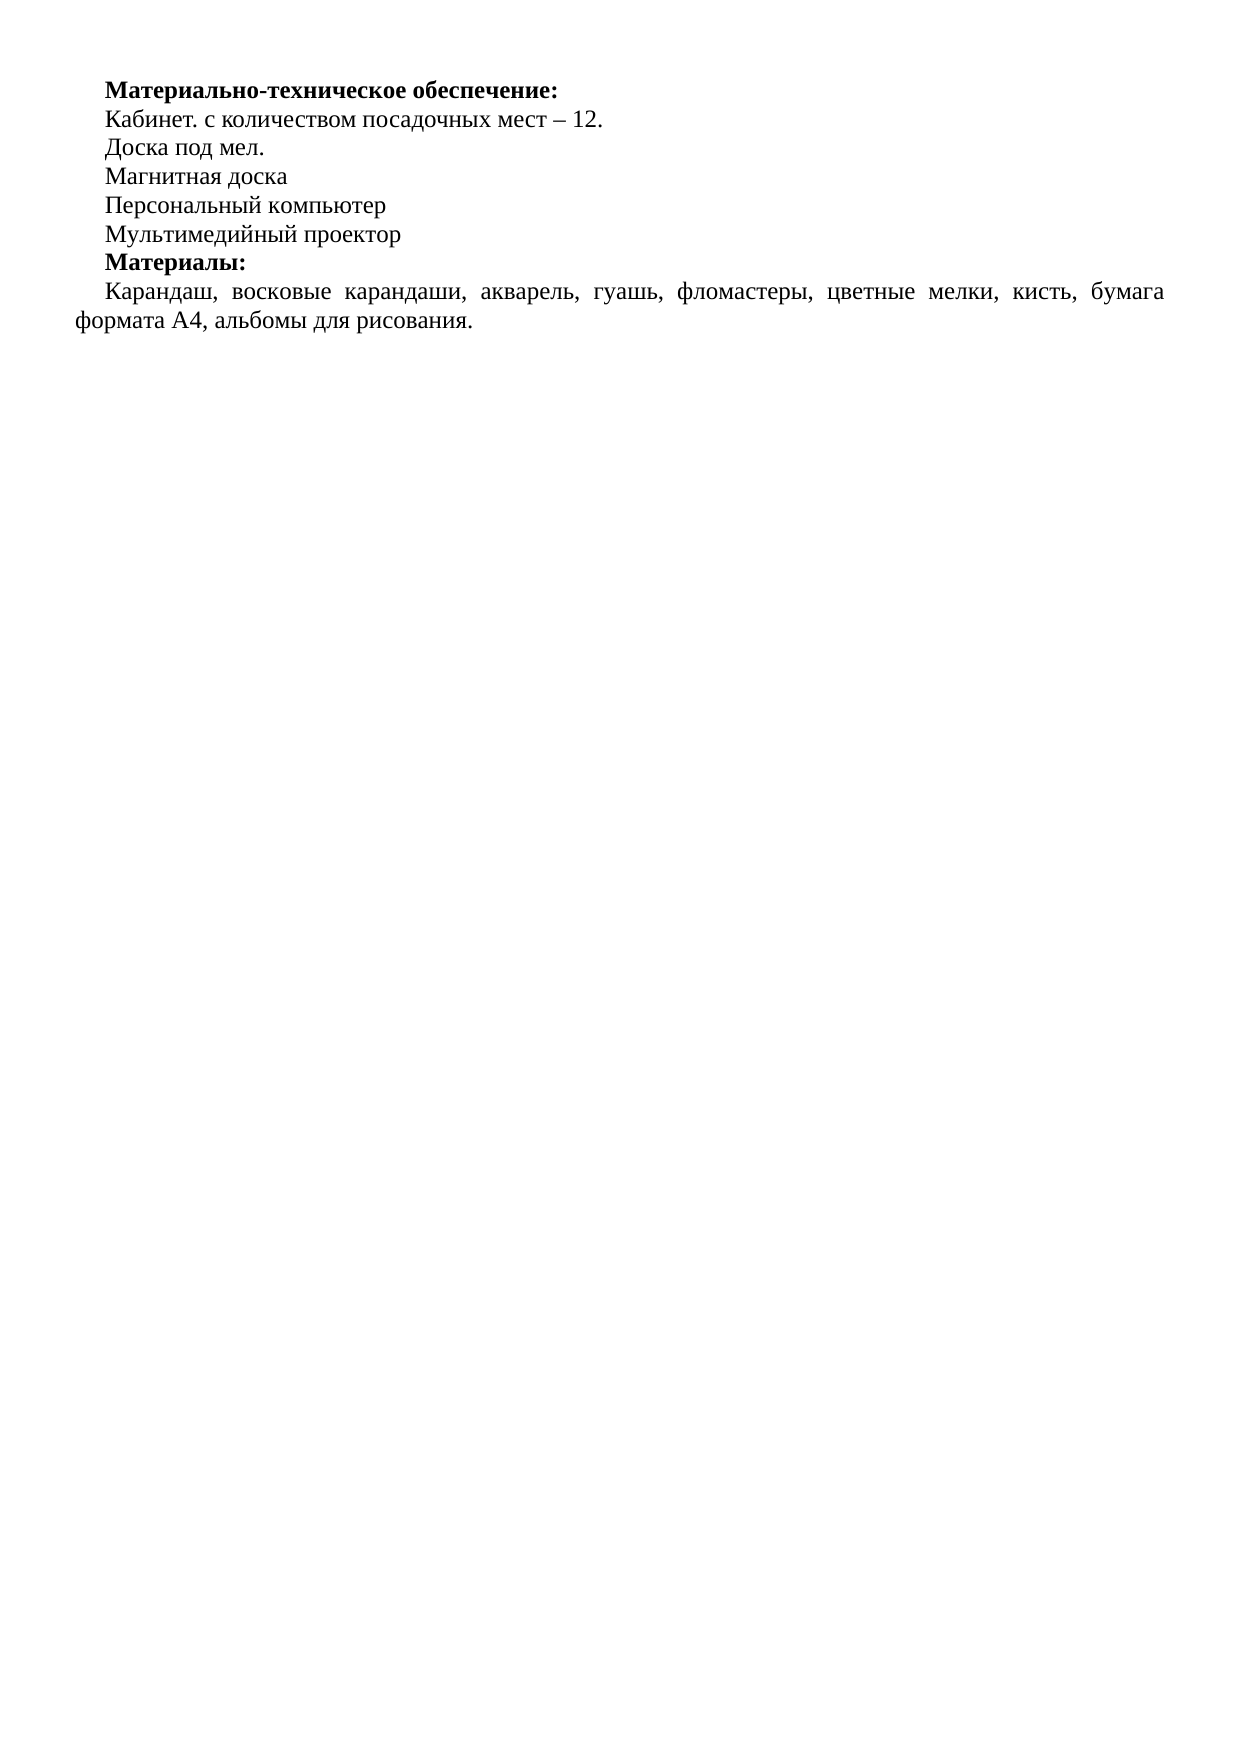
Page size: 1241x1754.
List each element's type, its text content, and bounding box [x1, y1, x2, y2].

text Материально-техническое обеспечение: [75, 75, 1165, 104]
text Магнитная доска [75, 161, 1165, 190]
text Материалы: [75, 247, 1165, 276]
text Доска под мел. [75, 132, 1165, 161]
text Кабинет. с количеством посадочных мест – 12. [75, 104, 1165, 132]
text Карандаш, восковые карандаши, акварель, гуашь, фломастеры, цветные мелки, кисть, бумага формата А4, альбомы для рисования. [75, 276, 1165, 334]
text Персональный компьютер [75, 190, 1165, 219]
text Мультимедийный проектор [75, 219, 1165, 247]
